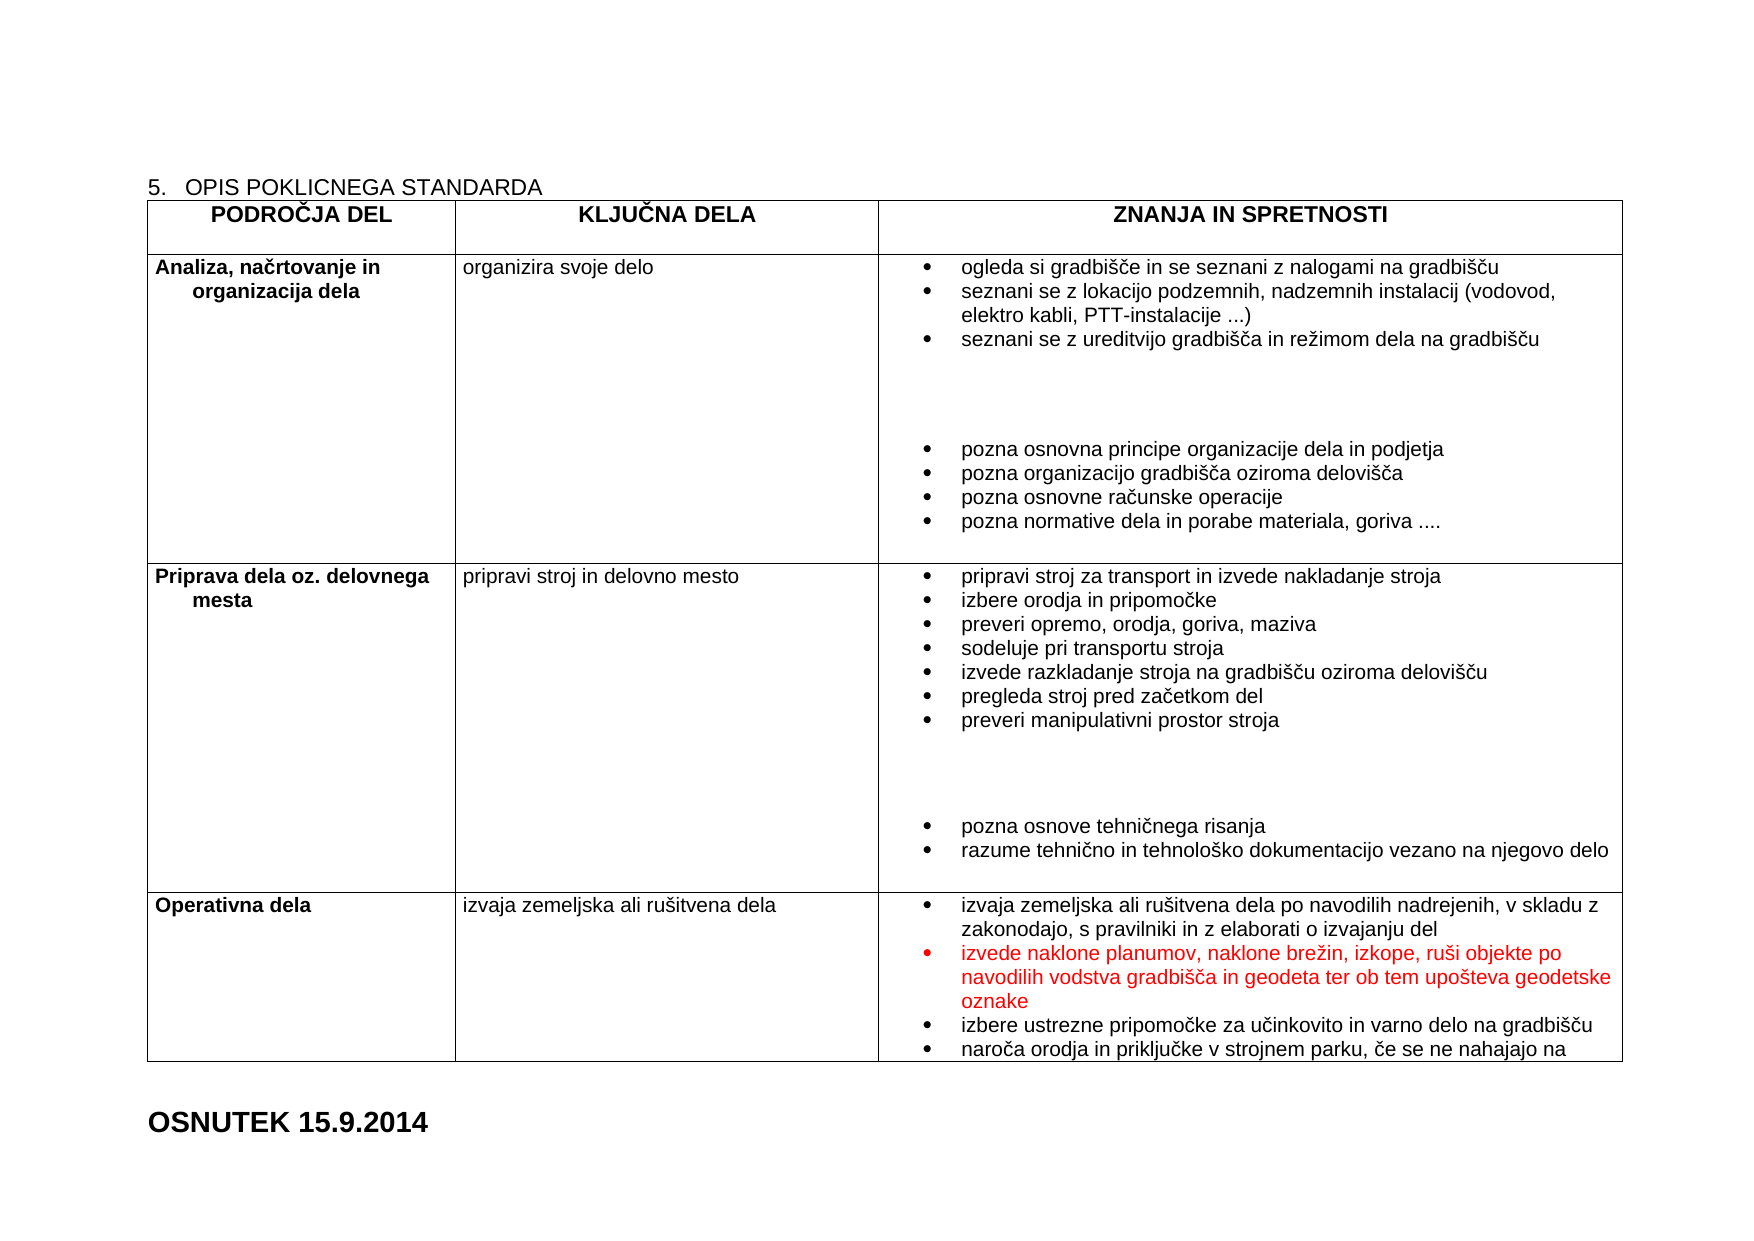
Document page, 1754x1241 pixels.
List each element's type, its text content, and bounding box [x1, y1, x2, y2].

table_cell organizira svoje delo [456, 255, 878, 562]
table_cell Analiza, načrtovanje in organizacija dela [148, 255, 455, 562]
table_cell Operativna dela [148, 893, 455, 1061]
table_cell pripravi stroj in delovno mesto [456, 564, 878, 892]
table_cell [879, 893, 1622, 1061]
table_header PODROČJA DEL [148, 201, 455, 254]
table_cell izvaja zemeljska ali rušitvena dela [456, 893, 878, 1061]
table_cell pripravi stroj za transport in izvede nakladanje stroja izbere orodja in pripomočke preveri opremo, orodja, goriva, maziva sodeluje pri transportu stroja izvede razkladanje stroja na gradbišču oziroma delovišču pregleda stroj pred začetkom del preveri manipulativni prostor stroja pozna osnove tehničnega risanja razume tehnično in tehnološko dokumentacijo vezano na njegovo delo [879, 564, 1622, 892]
table_cell Priprava dela oz. delovnega mesta [148, 564, 455, 892]
table_header KLJUČNA DELA [456, 201, 878, 254]
list OPIS POKLICNEGA STANDARDA [148, 174, 1606, 200]
table_header ZNANJA IN SPRETNOSTI [879, 201, 1622, 254]
table_cell ogleda si gradbišče in se seznani z nalogami na gradbišču seznani se z lokacijo podzemnih, nadzemnih instalacij (vodovod, elektro kabli, PTT-instalacije ...) seznani se z ureditvijo gradbišča in režimom dela na gradbišču pozna osnovna principe organizacije dela in podjetja pozna organizacijo gradbišča oziroma delovišča pozna osnovne računske operacije pozna normative dela in porabe materiala, goriva .... [879, 255, 1622, 562]
